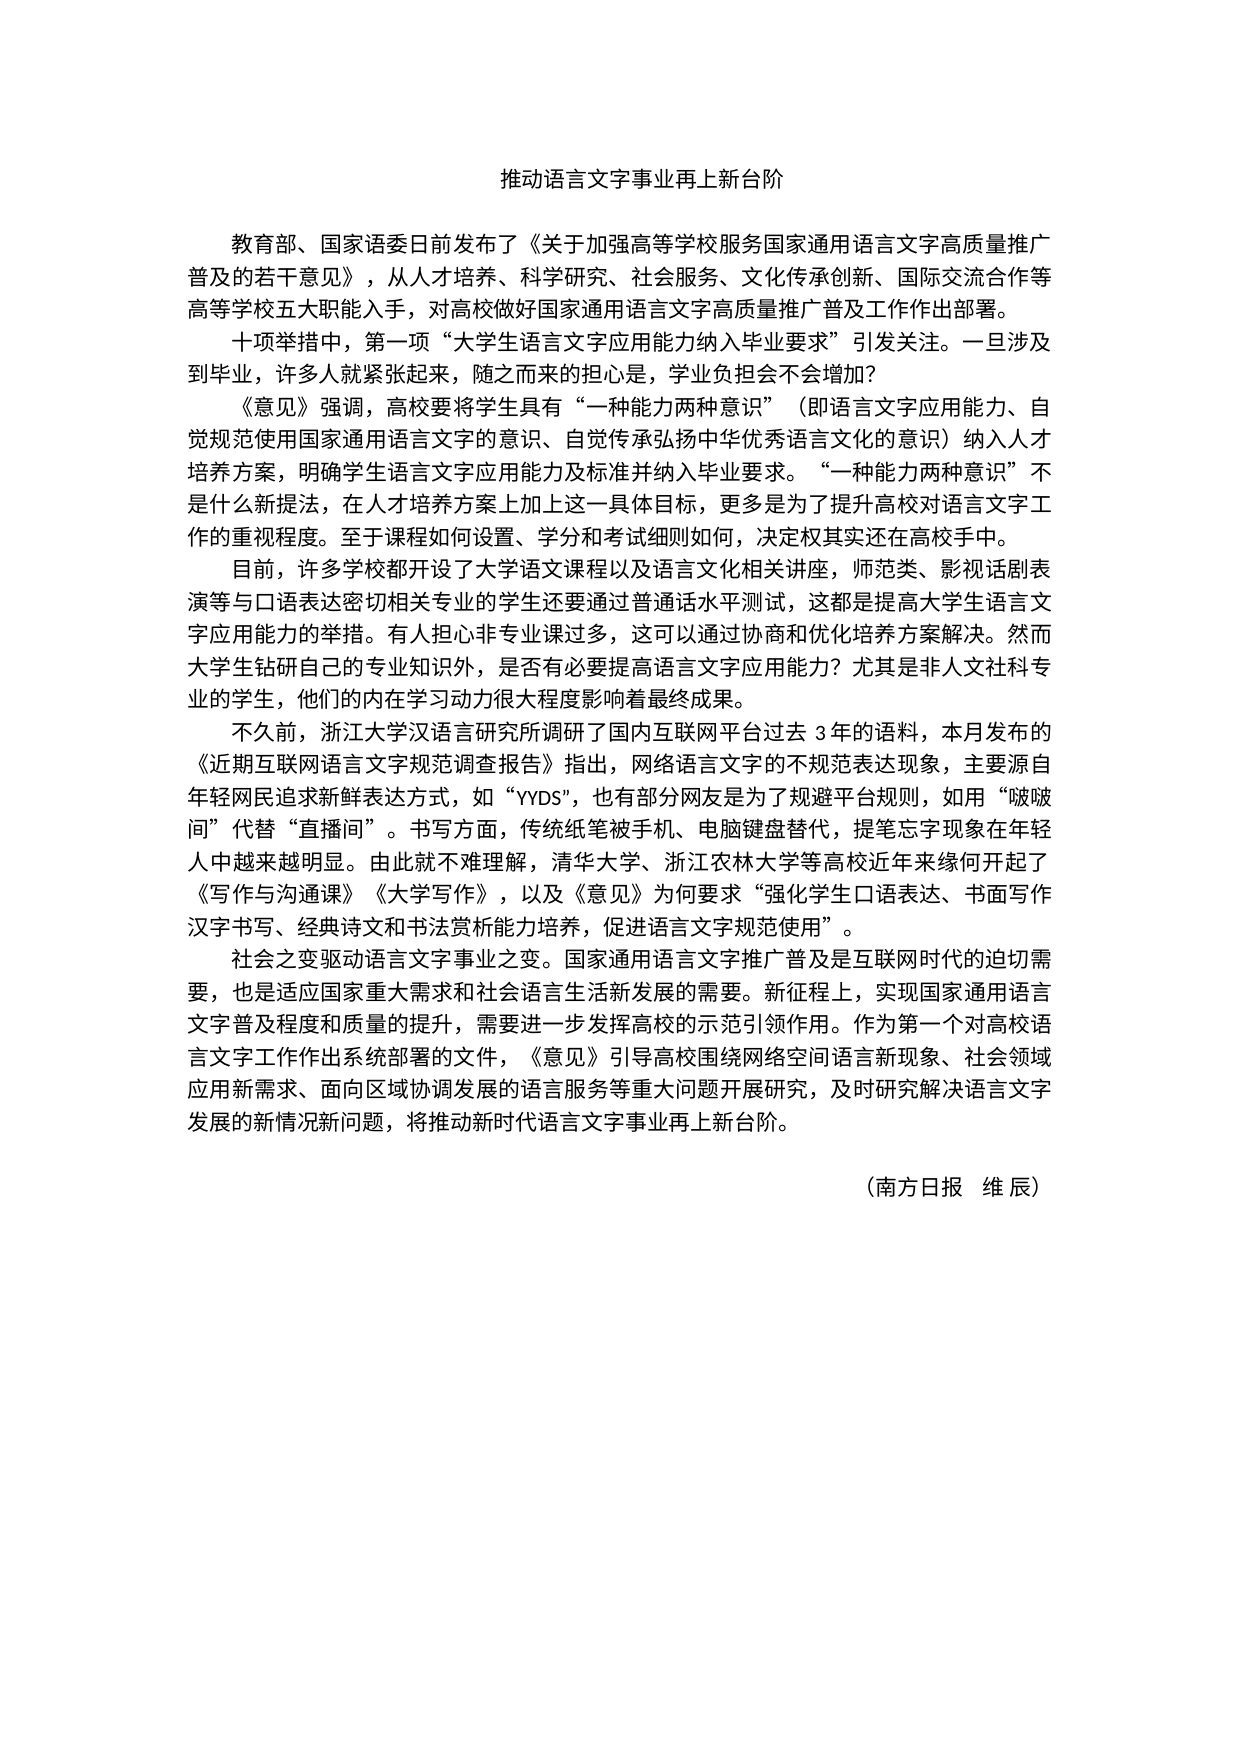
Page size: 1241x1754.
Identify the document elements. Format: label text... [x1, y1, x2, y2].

text （南方日报 维 辰） [187, 1169, 1053, 1202]
text 不久前，浙江大学汉语言研究所调研了国内互联网平台过去3年的语料，本月发布的《近期互联网语言文字规范调查报告》指出，网络语言文字的不规范表达现象，主要源自年轻网民追求新鲜表达方式，如“YYDS”，也有部分网友是为了规避平台规则，如用“啵啵间”代替“直播间”。书写方面，传统纸笔被手机、电脑键盘替代，提笔忘字现象在年轻人中越来越明显。由此就不难理解，清华大学、浙江农林大学等高校近年来缘何开起了《写作与沟通课》《大学写作》，以及《意见》为何要求“强化学生口语表达、书面写作、汉字书写、经典诗文和书法赏析能力培养，促进语言文字规范使用”。 [187, 714, 1053, 942]
text 目前，许多学校都开设了大学语文课程以及语言文化相关讲座，师范类、影视话剧表演等与口语表达密切相关专业的学生还要通过普通话水平测试，这都是提高大学生语言文字应用能力的举措。有人担心非专业课过多，这可以通过协商和优化培养方案解决。然而，大学生钻研自己的专业知识外，是否有必要提高语言文字应用能力？尤其是非人文社科专业的学生，他们的内在学习动力很大程度影响着最终成果。 [187, 552, 1053, 714]
text 推动语言文字事业再上新台阶 [187, 162, 1053, 194]
text 《意见》强调，高校要将学生具有“一种能力两种意识”（即语言文字应用能力、自觉规范使用国家通用语言文字的意识、自觉传承弘扬中华优秀语言文化的意识）纳入人才培养方案，明确学生语言文字应用能力及标准并纳入毕业要求。“一种能力两种意识”不是什么新提法，在人才培养方案上加上这一具体目标，更多是为了提升高校对语言文字工作的重视程度。至于课程如何设置、学分和考试细则如何，决定权其实还在高校手中。 [187, 389, 1053, 552]
text 社会之变驱动语言文字事业之变。国家通用语言文字推广普及是互联网时代的迫切需要，也是适应国家重大需求和社会语言生活新发展的需要。新征程上，实现国家通用语言文字普及程度和质量的提升，需要进一步发挥高校的示范引领作用。作为第一个对高校语言文字工作作出系统部署的文件，《意见》引导高校围绕网络空间语言新现象、社会领域应用新需求、面向区域协调发展的语言服务等重大问题开展研究，及时研究解决语言文字发展的新情况新问题，将推动新时代语言文字事业再上新台阶。 [187, 942, 1053, 1137]
text 教育部、国家语委日前发布了《关于加强高等学校服务国家通用语言文字高质量推广普及的若干意见》，从人才培养、科学研究、社会服务、文化传承创新、国际交流合作等高等学校五大职能入手，对高校做好国家通用语言文字高质量推广普及工作作出部署。 [187, 227, 1053, 324]
text 十项举措中，第一项“大学生语言文字应用能力纳入毕业要求”引发关注。一旦涉及到毕业，许多人就紧张起来，随之而来的担心是，学业负担会不会增加？ [187, 324, 1053, 389]
